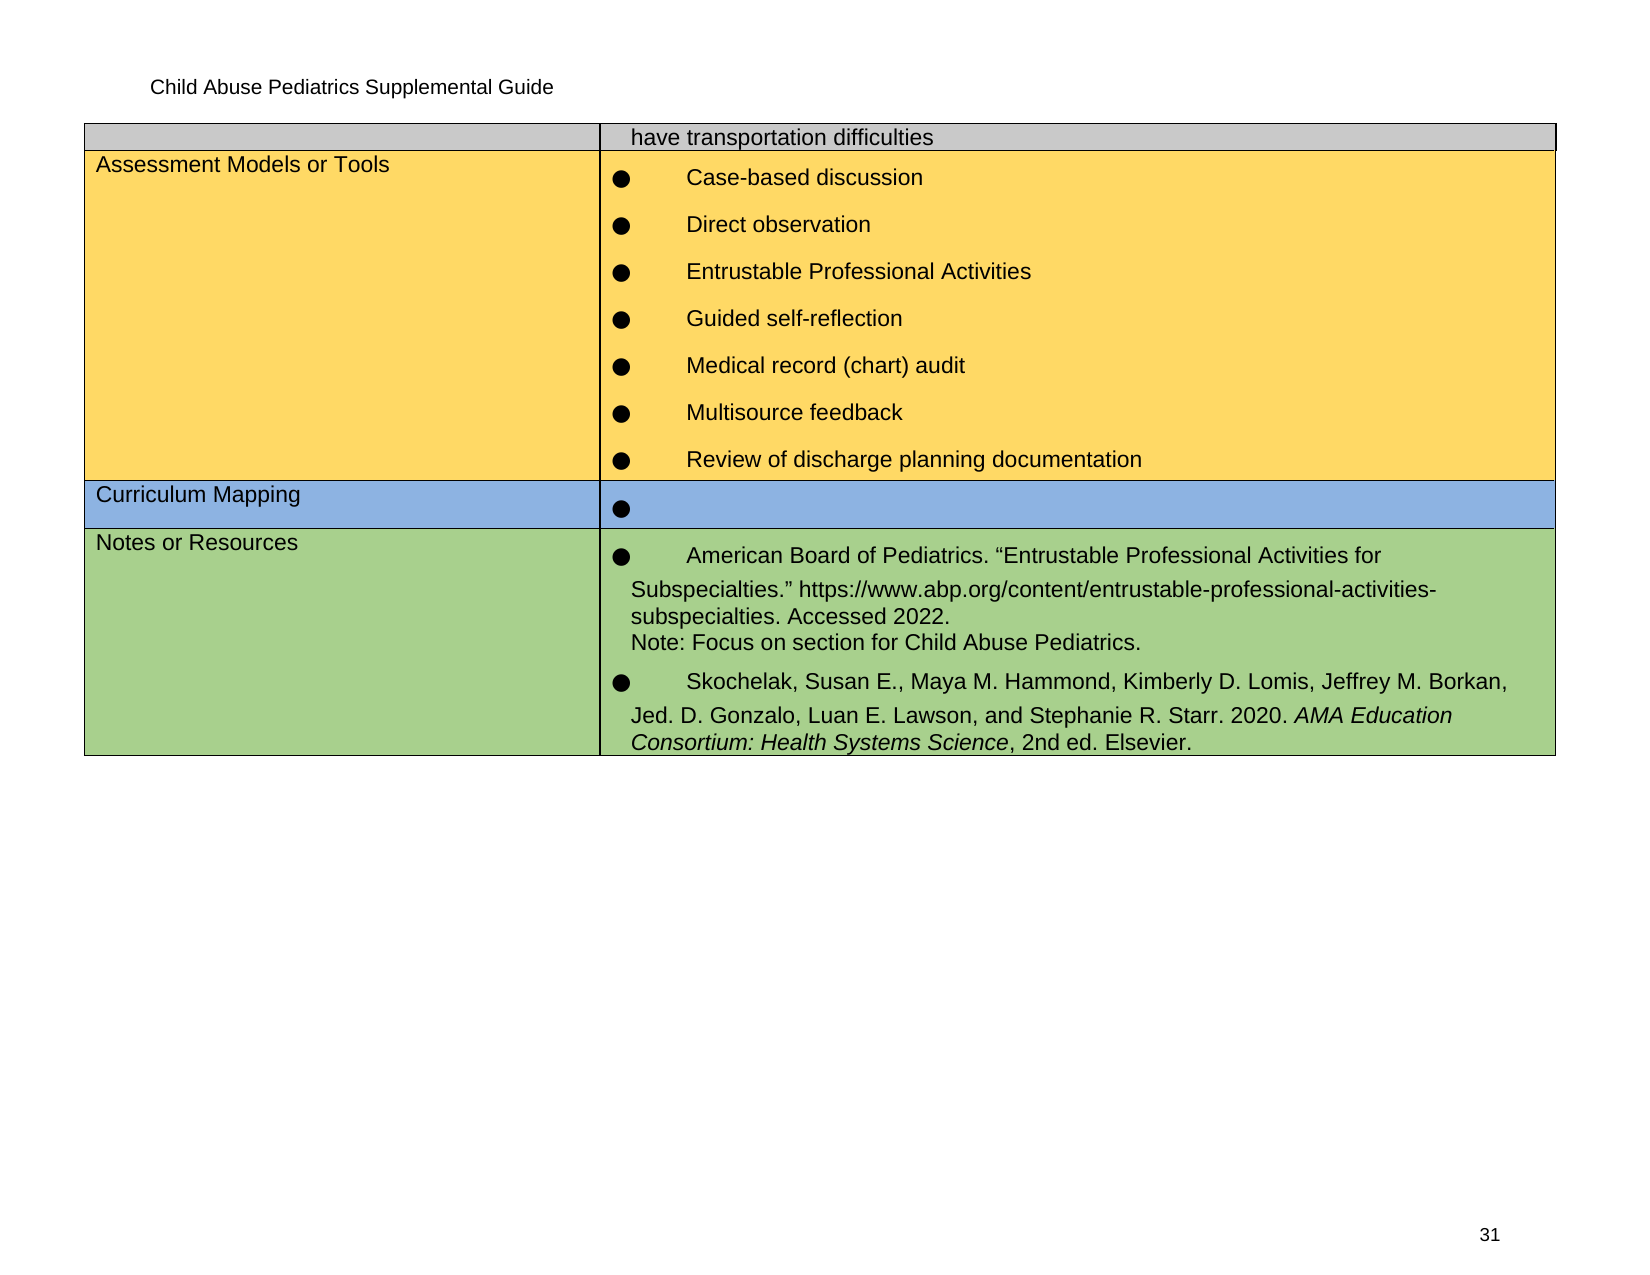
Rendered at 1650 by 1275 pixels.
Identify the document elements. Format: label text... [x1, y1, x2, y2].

table_cell Notes or Resources [85, 529, 599, 755]
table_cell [85, 124, 599, 150]
table_cell Case-based discussion Direct observation Entrustable Professional Activities Guided self-reflection Medical record (chart) audit Multisource feedback Review of discharge planning documentation [601, 150, 1555, 480]
table_cell [601, 480, 1555, 528]
table_cell American Board of Pediatrics. “Entrustable Professional Activities for Subspecialties.” https://www.abp.org/content/entrustable-professional-activities-subspecialties. Accessed 2022. Note: Focus on section for Child Abuse Pediatrics. Skochelak, Susan E., Maya M. Hammond, Kimberly D. Lomis, Jeffrey M. Borkan, Jed. D. Gonzalo, Luan E. Lawson, and Stephanie R. Starr. 2020. AMA Education Consortium: Health Systems Science, 2nd ed. Elsevier. [601, 528, 1555, 755]
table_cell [601, 124, 1555, 150]
table_cell Curriculum Mapping [85, 481, 599, 528]
table_cell Assessment Models or Tools [85, 151, 599, 480]
